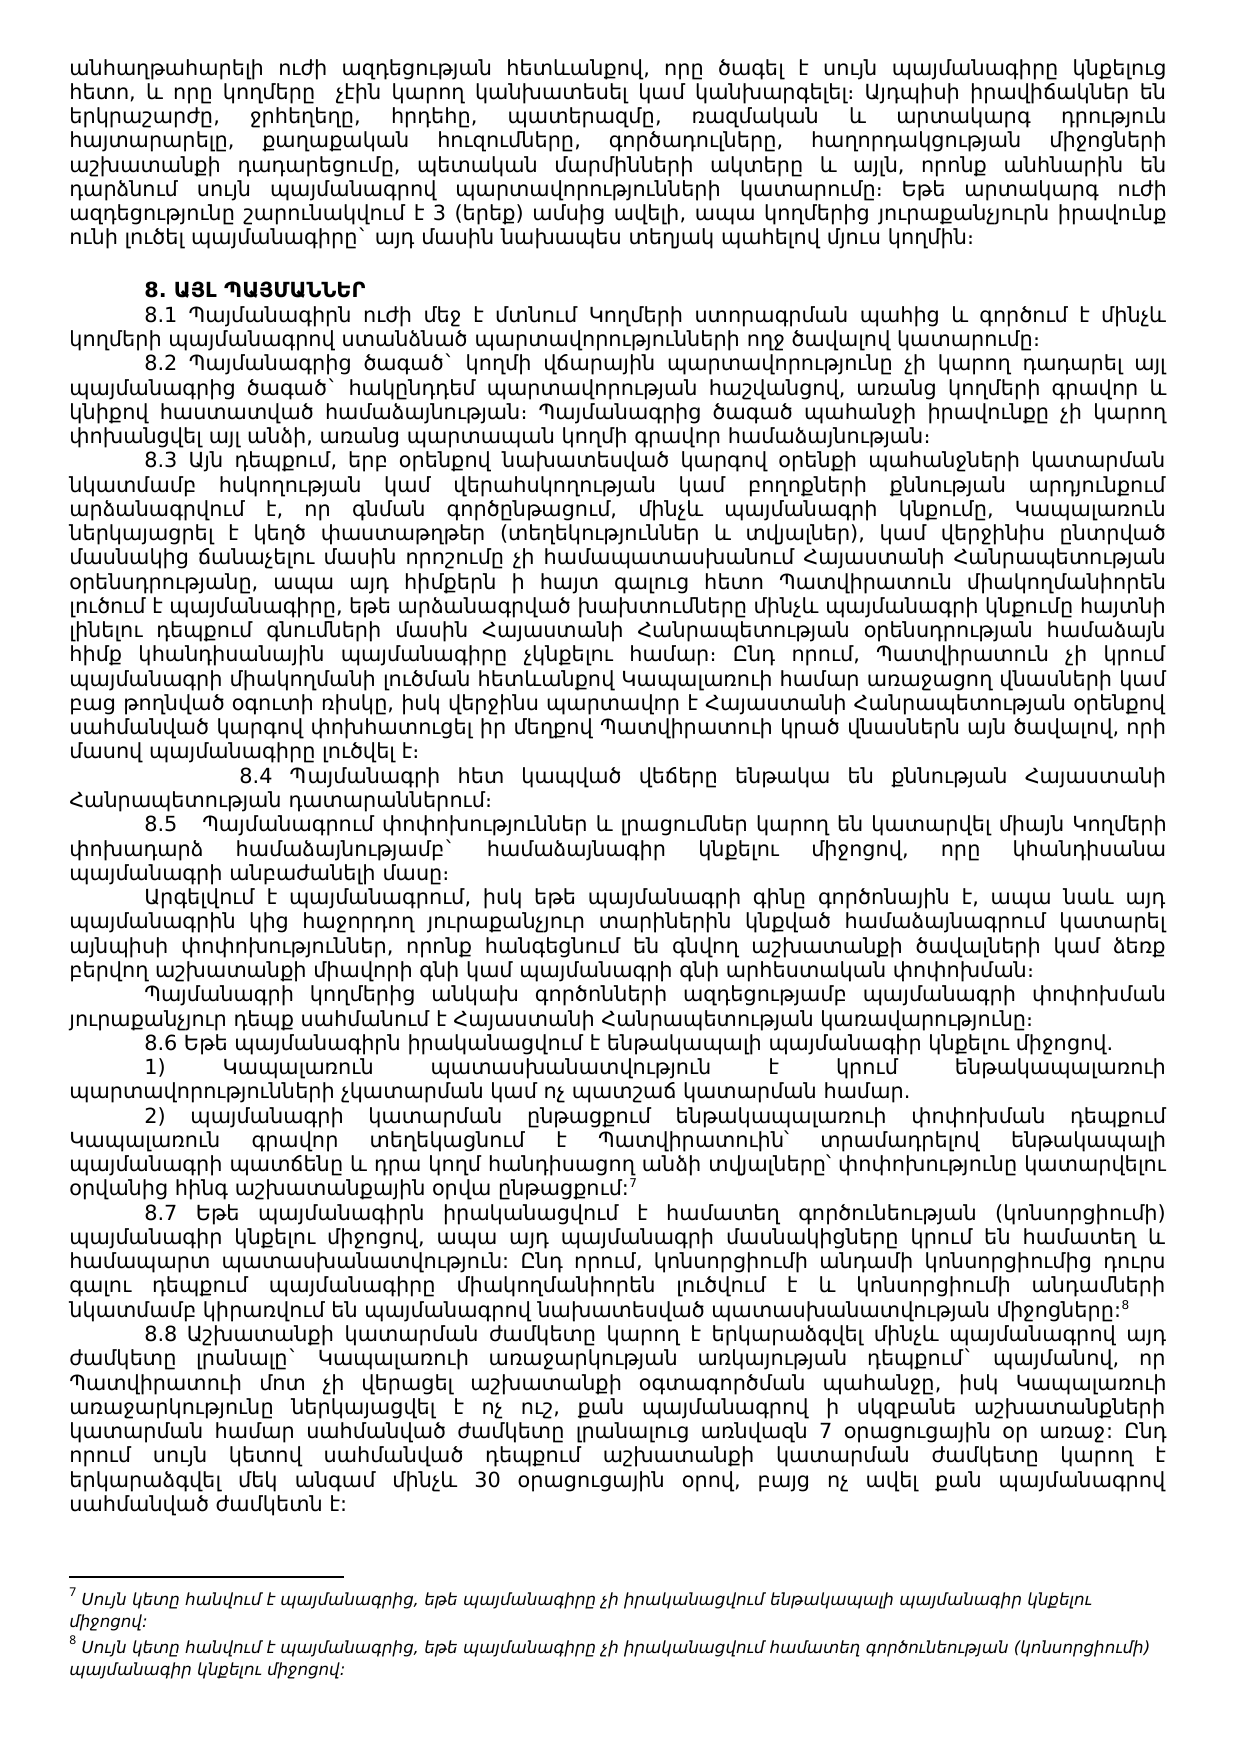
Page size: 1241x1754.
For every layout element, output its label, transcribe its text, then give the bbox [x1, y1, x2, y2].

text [69, 56, 1167, 250]
text Պայմանագրի կողմերից անկախ գործոնների ազդեցությամբ պայմանագրի փոփոխման յուրաքանչյուր դեպք սահմանում է Հայաստանի Հանրապետության կառավարությունը։ [69, 982, 1167, 1031]
text 8. ԱՅԼ ՊԱՅՄԱՆՆԵՐ [69, 278, 1167, 303]
text Արգելվում է պայմանագրում, իսկ եթե պայմանագրի գինը գործոնային է, ապա նաև այդ պայմանագրին կից հաջորդող յուրաքանչյուր տարիներին կնքված համաձայնագրում կատարել այնպիսի փոփոխություններ, որոնք հանգեցնում են գնվող աշխատանքի ծավալների կամ ձեռք բերվող աշխատանքի միավորի գնի կամ պայմանագրի գնի արհեստական փոփոխման։ [69, 885, 1167, 982]
text 8.5 Պայմանագրում փոփոխություններ և լրացումներ կարող են կատարվել միայն Կողմերի փոխադարձ համաձայնությամբ` համաձայնագիր կնքելու միջոցով, որը կհանդիսանա պայմանագրի անբաժանելի մասը։ [69, 812, 1167, 885]
text 8.6 Եթե պայմանագիրն իրականացվում է ենթակապալի պայմանագիր կնքելու միջոցով. [69, 1031, 1167, 1055]
text 8.3 Այն դեպքում, երբ օրենքով նախատեսված կարգով օրենքի պահանջների կատարման նկատմամբ հսկողության կամ վերահսկողության կամ բողոքների քննության արդյունքում արձանագրվում է, որ գնման գործընթացում, մինչև պայմանագրի կնքումը, Կապալառուն ներկայացրել է կեղծ փաստաթղթեր (տեղեկություններ և տվյալներ), կամ վերջինիս ընտրված մասնակից ճանաչելու մասին որոշումը չի համապատասխանում Հայաստանի Հանրապետության օրենսդրությանը, ապա այդ հիմքերն ի հայտ գալուց հետո Պատվիրատուն միակողմանիորեն լուծում է պայմանագիրը, եթե արձանագրված խախտումները մինչև պայմանագրի կնքումը հայտնի լինելու դեպքում գնումների մասին Հայաստանի Հանրապետության օրենսդրության համաձայն հիմք կհանդիսանային պայմանագիրը չկնքելու համար։ Ընդ որում, Պատվիրատուն չի կրում պայմանագրի միակողմանի լուծման հետևանքով Կապալառուի համար առաջացող վնասների կամ բաց թողնված օգուտի ռիսկը, իսկ վերջինս պարտավոր է Հայաստանի Հանրապետության օրենքով սահմանված կարգով փոխհատուցել իր մեղքով Պատվիրատուի կրած վնասներն այն ծավալով, որի մասով պայմանագիրը լուծվել է։ [69, 448, 1167, 764]
text 8.7 Եթե պայմանագիրն իրականացվում է համատեղ գործունեության (կոնսորցիումի) պայմանագիր կնքելու միջոցով, ապա այդ պայմանագրի մասնակիցները կրում են համատեղ և համապարտ պատասխանատվություն: Ընդ որում, կոնսորցիումի անդամի կոնսորցիումից դուրս գալու դեպքում պայմանագիրը միակողմանիորեն լուծվում է և կոնսորցիումի անդամների նկատմամբ կիրառվում են պայմանագրով նախատեսված պատասխանատվության միջոցները: [69, 1201, 1167, 1322]
text 2) պայմանագրի կատարման ընթացքում ենթակապալառուի փոփոխման դեպքում Կապալառուն գրավոր տեղեկացնում է Պատվիրատուին՝ տրամադրելով ենթակապալի պայմանագրի պատճենը և դրա կողմ հանդիսացող անձի տվյալները՝ փոփոխությունը կատարվելու օրվանից հինգ աշխատանքային օրվա ընթացքում: [69, 1104, 1167, 1201]
text 1) Կապալառուն պատասխանատվություն է կրում ենթակապալառուի պարտավորությունների չկատարման կամ ոչ պատշաճ կատարման համար. [69, 1055, 1167, 1104]
text 8.1 Պայմանագիրն ուժի մեջ է մտնում Կողմերի ստորագրման պահից և գործում է մինչև կողմերի պայմանագրով ստանձնած պարտավորությունների ողջ ծավալով կատարումը։ [69, 303, 1167, 351]
text 8.4 Պայմանագրի հետ կապված վեճերը ենթակա են քննության Հայաստանի Հանրապետության դատարաններում։ [69, 764, 1167, 812]
text 8.2 Պայմանագրից ծագած` կողմի վճարային պարտավորությունը չի կարող դադարել այլ պայմանագրից ծագած` հակընդդեմ պարտավորության հաշվանցով, առանց կողմերի գրավոր և կնիքով հաստատված համաձայնության։ Պայմանագրից ծագած պահանջի իրավունքը չի կարող փոխանցվել այլ անձի, առանց պարտապան կողմի գրավոր համաձայնության։ [69, 351, 1167, 448]
text 8.8 Աշխատանքի կատարման ժամկետը կարող է երկարաձգվել մինչև պայմանագրով այդ ժամկետը լրանալը` Կապալառուի առաջարկության առկայության դեպքում` պայմանով, որ Պատվիրատուի մոտ չի վերացել աշխատանքի օգտագործման պահանջը, իսկ Կապալառուի առաջարկությունը ներկայացվել է ոչ ուշ, քան պայմանագրով ի սկզբանե աշխատանքների կատարման համար սահմանված ժամկետը լրանալուց առնվազն 7 օրացուցային օր առաջ: Ընդ որում սույն կետով սահմանված դեպքում աշխատանքի կատարման ժամկետը կարող է երկարաձգվել մեկ անգամ մինչև 30 օրացուցային օրով, բայց ոչ ավել քան պայմանագրով սահմանված ժամկետն է: [69, 1322, 1167, 1516]
